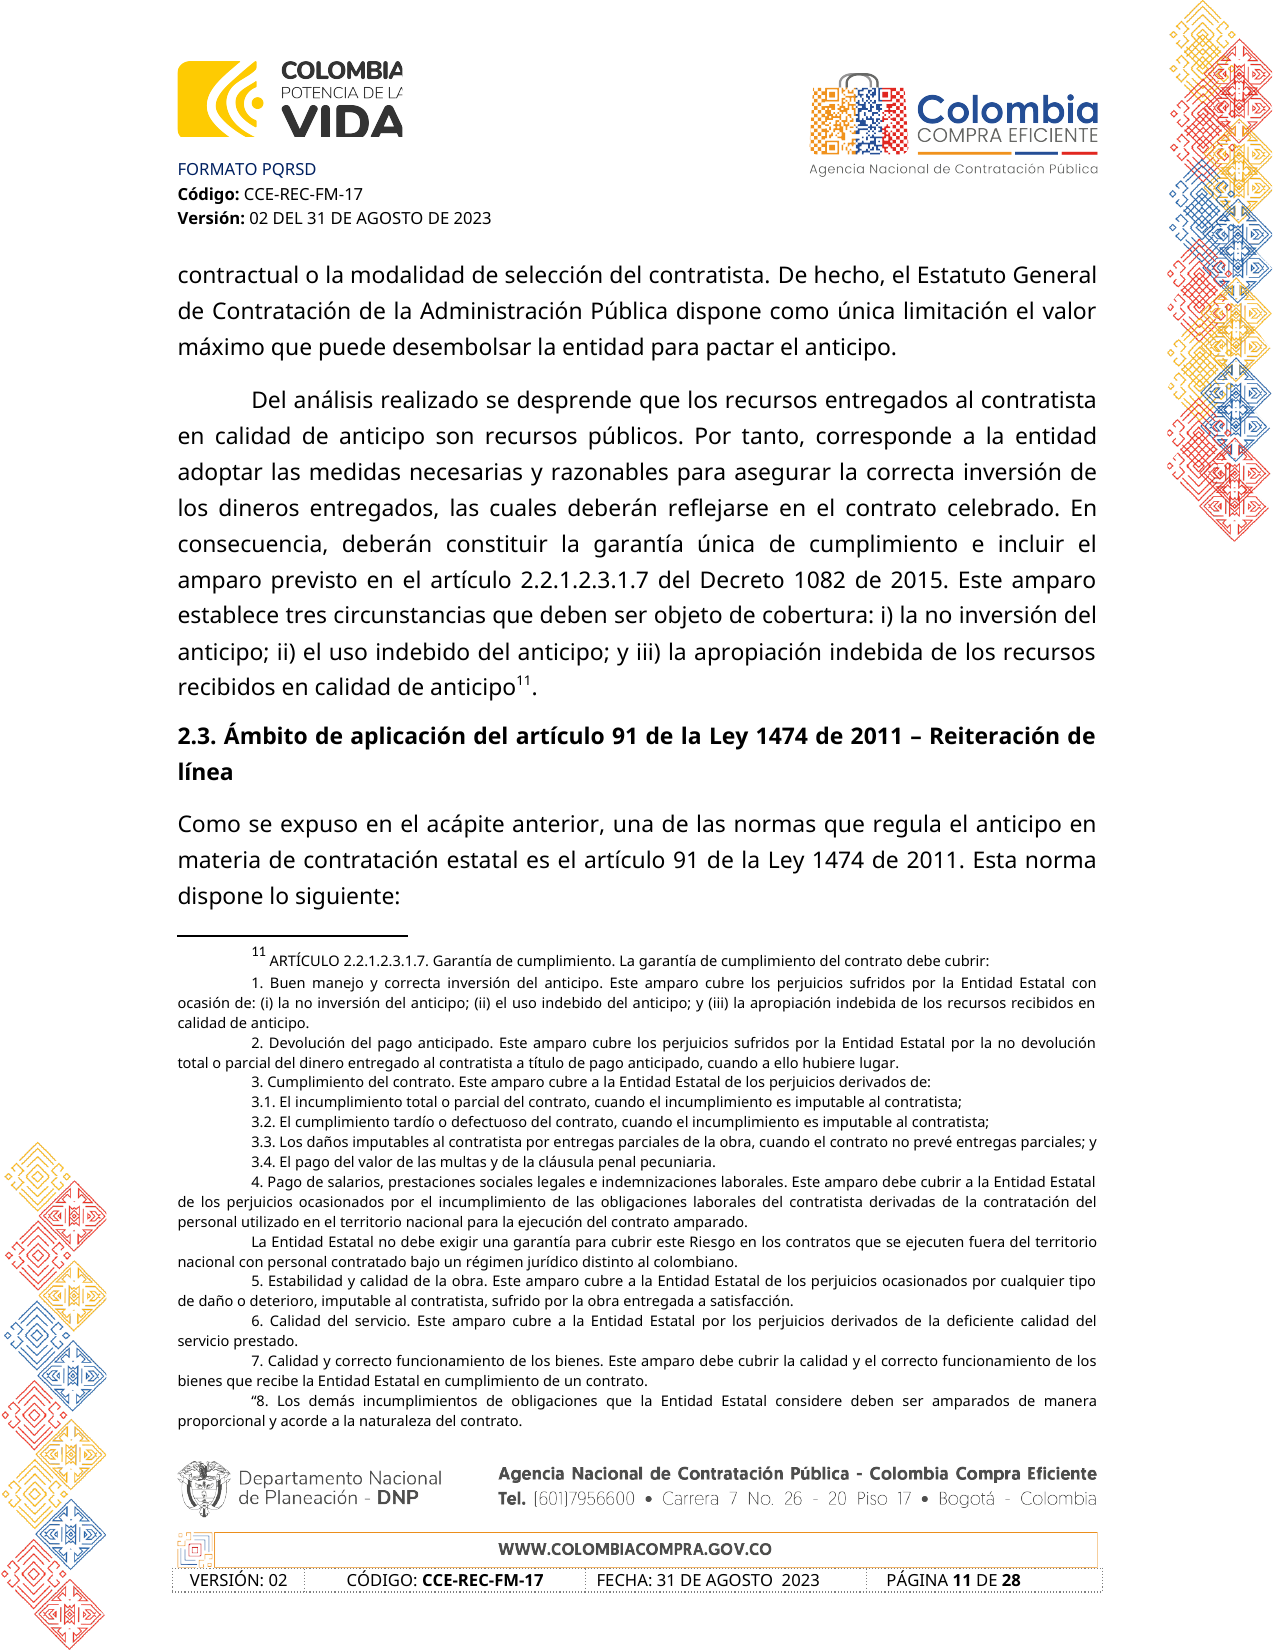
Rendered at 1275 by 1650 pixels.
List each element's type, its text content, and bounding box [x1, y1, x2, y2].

picture [177, 1461, 1098, 1568]
picture [1165, 0, 1272, 539]
text Como se expuso en el acápite anterior, una de las normas que regula el anticipo en materia de contratación estatal es el artículo 91 de la Ley 1474 de 2011. Esta norma dispone lo siguiente: [177, 808, 1098, 911]
picture [809, 73, 1098, 177]
text Del análisis realizado se desprende que los recursos entregados al contratista en calidad de anticipo son recursos públicos. Por tanto, corresponde a la entidad adoptar las medidas necesarias y razonables para asegurar la correcta inversión de los dineros entregados, las cuales deberán reflejarse en el contrato celebrado. En consecuencia, deberán constituir la garantía única de cumplimiento e incluir el amparo previsto en el artículo 2.2.1.2.3.1.7 del Decreto 1082 de 2015. Este amparo establece tres circunstancias que deben ser objeto de cobertura: i) la no inversión del anticipo; ii) el uso indebido del anticipo; y iii) la apropiación indebida de los recursos recibidos en calidad de anticipo. [177, 384, 1098, 703]
picture [0, 1141, 106, 1648]
picture [177, 61, 402, 137]
text 2.3. Ámbito de aplicación del artículo 91 de la Ley 1474 de 2011 – Reiteración de línea [177, 720, 1098, 787]
